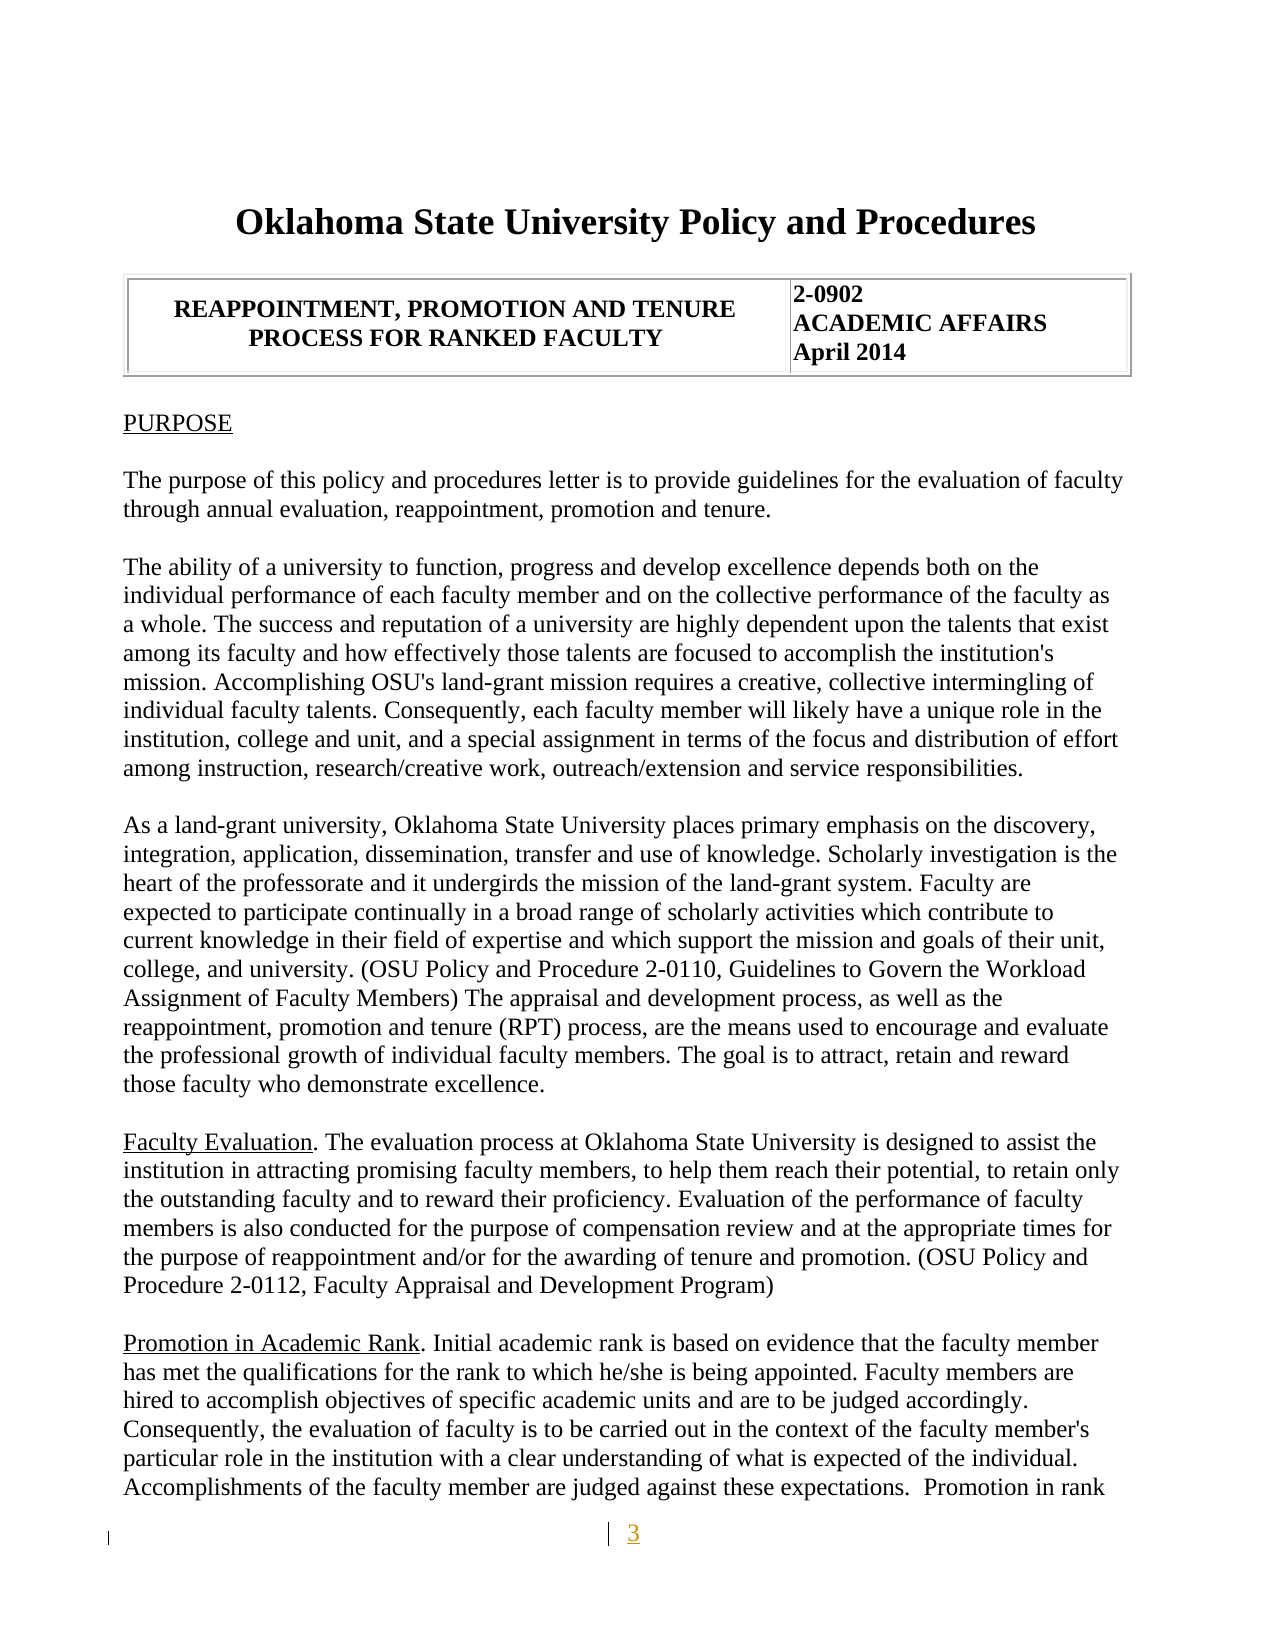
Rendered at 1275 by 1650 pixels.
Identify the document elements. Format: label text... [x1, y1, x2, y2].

text Faculty Evaluation. The evaluation process at Oklahoma State University is designed to assist the institution in attracting promising faculty members, to help them reach their potential, to retain only the outstanding faculty and to reward their proficiency. Evaluation of the performance of faculty members is also conducted for the purpose of compensation review and at the appropriate times for the purpose of reappointment and/or for the awarding of tenure and promotion. (OSU Policy and Procedure 2-0112, Faculty Appraisal and Development Program) [123, 1127, 1148, 1299]
text Promotion in Academic Rank. Initial academic rank is based on evidence that the faculty member has met the qualifications for the rank to which he/she is being appointed. Faculty members are hired to accomplish objectives of specific academic units and are to be judged accordingly. [123, 1328, 1131, 1414]
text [123, 1414, 1148, 1500]
text The purpose of this policy and procedures letter is to provide guidelines for the evaluation of faculty through annual evaluation, reappointment, promotion and tenure. [123, 465, 1148, 523]
text The ability of a university to function, progress and develop excellence depends both on the individual performance of each faculty member and on the collective performance of the faculty as a whole. The success and reputation of a university are highly dependent upon the talents that exist among its faculty and how effectively those talents are focused to accomplish the institution's mission. Accomplishing OSU's land-grant mission requires a creative, collective intermingling of individual faculty talents. Consequently, each faculty member will likely have a unique role in the institution, college and unit, and a special assignment in terms of the focus and distribution of effort among instruction, research/creative work, outreach/extension and service responsibilities. [123, 552, 1129, 782]
text Oklahoma State University Policy and Procedures [123, 199, 1148, 242]
text PURPOSE [123, 408, 1148, 437]
text As a land-grant university, Oklahoma State University places primary emphasis on the discovery, integration, application, dissemination, transfer and use of knowledge. Scholarly investigation is the heart of the professorate and it undergirds the mission of the land-grant system. Faculty are expected to participate continually in a broad range of scholarly activities which contribute to current knowledge in their field of expertise and which support the mission and goals of their unit, college, and university. (OSU Policy and Procedure 2-0110, Guidelines to Govern the Workload Assignment of Faculty Members) The appraisal and development process, as well as the reappointment, promotion and tenure (RPT) process, are the means used to encourage and evaluate the professional growth of individual faculty members. The goal is to attract, retain and reward those faculty who demonstrate excellence. [123, 810, 1128, 1098]
